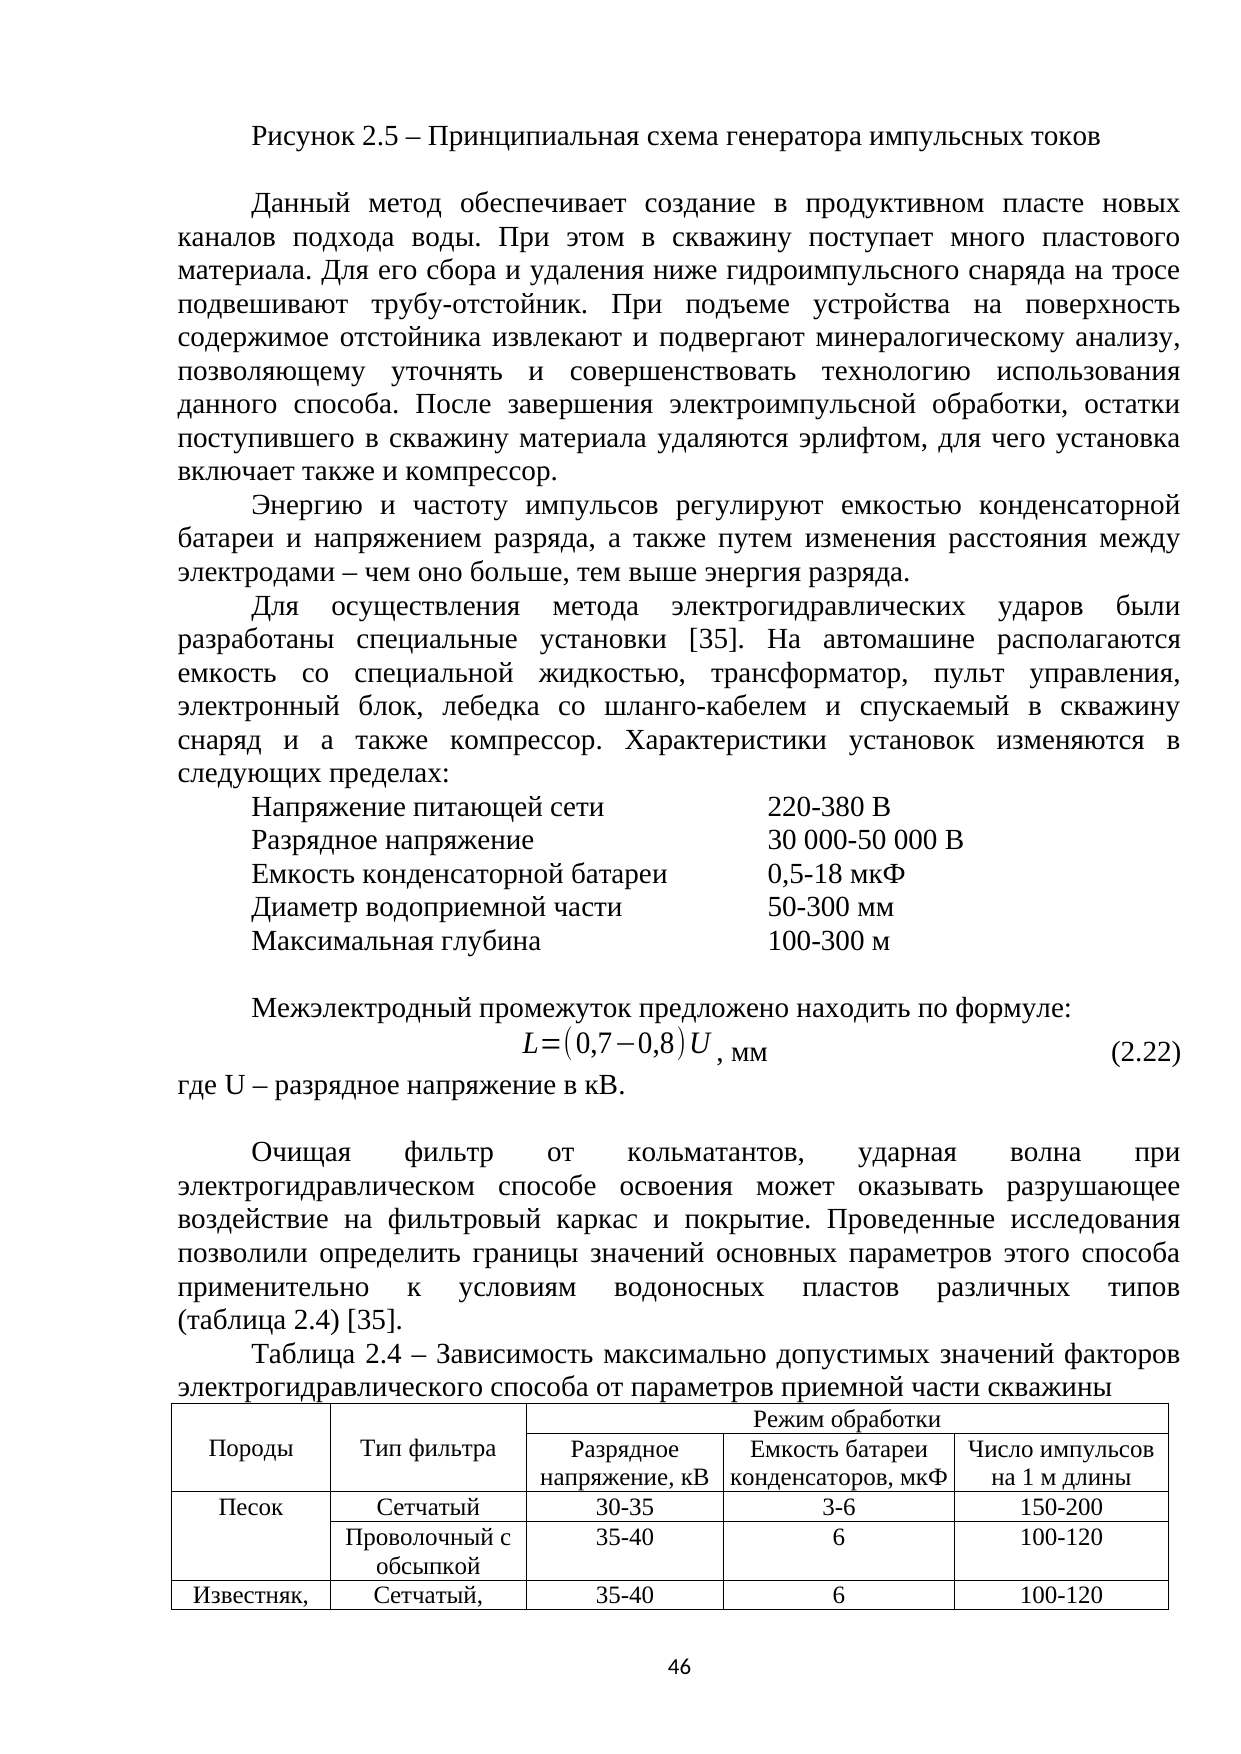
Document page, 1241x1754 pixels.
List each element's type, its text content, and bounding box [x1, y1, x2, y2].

text Для осуществления метода электрогидравлических ударов были разработаны специальные установки [35]. На автомашине располагаются емкость со специальной жидкостью, трансформатор, пульт управления, электронный блок, лебедка со шланго-кабелем и спускаемый в скважину снаряд и а также компрессор. Характеристики установок изменяются в следующих пределах: [177, 588, 1181, 789]
text , мм (2.22) [177, 1024, 1181, 1067]
text где U – разрядное напряжение в кВ. [177, 1067, 1181, 1101]
table_cell Песок [172, 1492, 330, 1579]
table_cell Число импульсов на 1 м длины [955, 1434, 1168, 1491]
text Диаметр водоприемной части 50-300 мм [177, 889, 1181, 923]
text Рисунок 2.5 – Принципиальная схема генератора импульсных токов [177, 118, 1181, 152]
table_cell Сетчатый [331, 1492, 526, 1521]
table_header Породы [172, 1404, 330, 1491]
table_cell Разрядное напряжение, кВ [527, 1434, 723, 1491]
table_cell 150-200 [955, 1492, 1168, 1521]
text Максимальная глубина 100-300 м [177, 923, 1181, 957]
table_cell Емкость батареи конденсаторов, мкФ [724, 1434, 954, 1491]
text Таблица 2.4 – Зависимость максимально допустимых значений факторов электрогидравлического способа от параметров приемной части скважины [177, 1336, 1181, 1403]
text Емкость конденсаторной батареи 0,5-18 мкФ [177, 856, 1181, 889]
table_header Тип фильтра [331, 1404, 526, 1491]
table_cell 35-40 [527, 1581, 723, 1609]
table_cell Проволочный с обсыпкой [331, 1522, 526, 1579]
table_cell 35-40 [527, 1522, 723, 1579]
text Энергию и частоту импульсов регулируют емкостью конденсаторной батареи и напряжением разряда, а также путем изменения расстояния между электродами – чем оно больше, тем выше энергия разряда. [177, 487, 1181, 588]
text Очищая фильтр от кольматантов, ударная волна при электрогидравлическом способе освоения может оказывать разрушающее воздействие на фильтровый каркас и покрытие. Проведенные исследования позволили определить границы значений основных параметров этого способа применительно к условиям водоносных пластов различных типов (таблица 2.4) [35]. [177, 1134, 1181, 1336]
table_cell 30-35 [527, 1492, 723, 1521]
table_header Режим обработки [527, 1404, 1168, 1433]
text Данный метод обеспечивает создание в продуктивном пласте новых каналов подхода воды. При этом в скважину поступает много пластового материала. Для его сбора и удаления ниже гидроимпульсного снаряда на тросе подвешивают трубу-отстойник. При подъеме устройства на поверхность содержимое отстойника извлекают и подвергают минералогическому анализу, позволяющему уточнять и совершенствовать технологию использования данного способа. После завершения электроимпульсной обработки, остатки поступившего в скважину материала удаляются эрлифтом, для чего установка включает также и компрессор. [177, 185, 1181, 487]
table_cell 6 [724, 1522, 954, 1579]
text Напряжение питающей сети 220-380 В [177, 789, 1181, 822]
table_cell 100-120 [955, 1581, 1168, 1609]
text Межэлектродный промежуток предложено находить по формуле: [177, 990, 1181, 1024]
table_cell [331, 1581, 526, 1609]
table_cell 6 [724, 1581, 954, 1609]
text Разрядное напряжение 30 000-50 000 В [177, 822, 1181, 856]
table_cell 100-120 [955, 1522, 1168, 1579]
table_cell 3-6 [724, 1492, 954, 1521]
table_cell Известняк, песчаник [172, 1581, 330, 1609]
